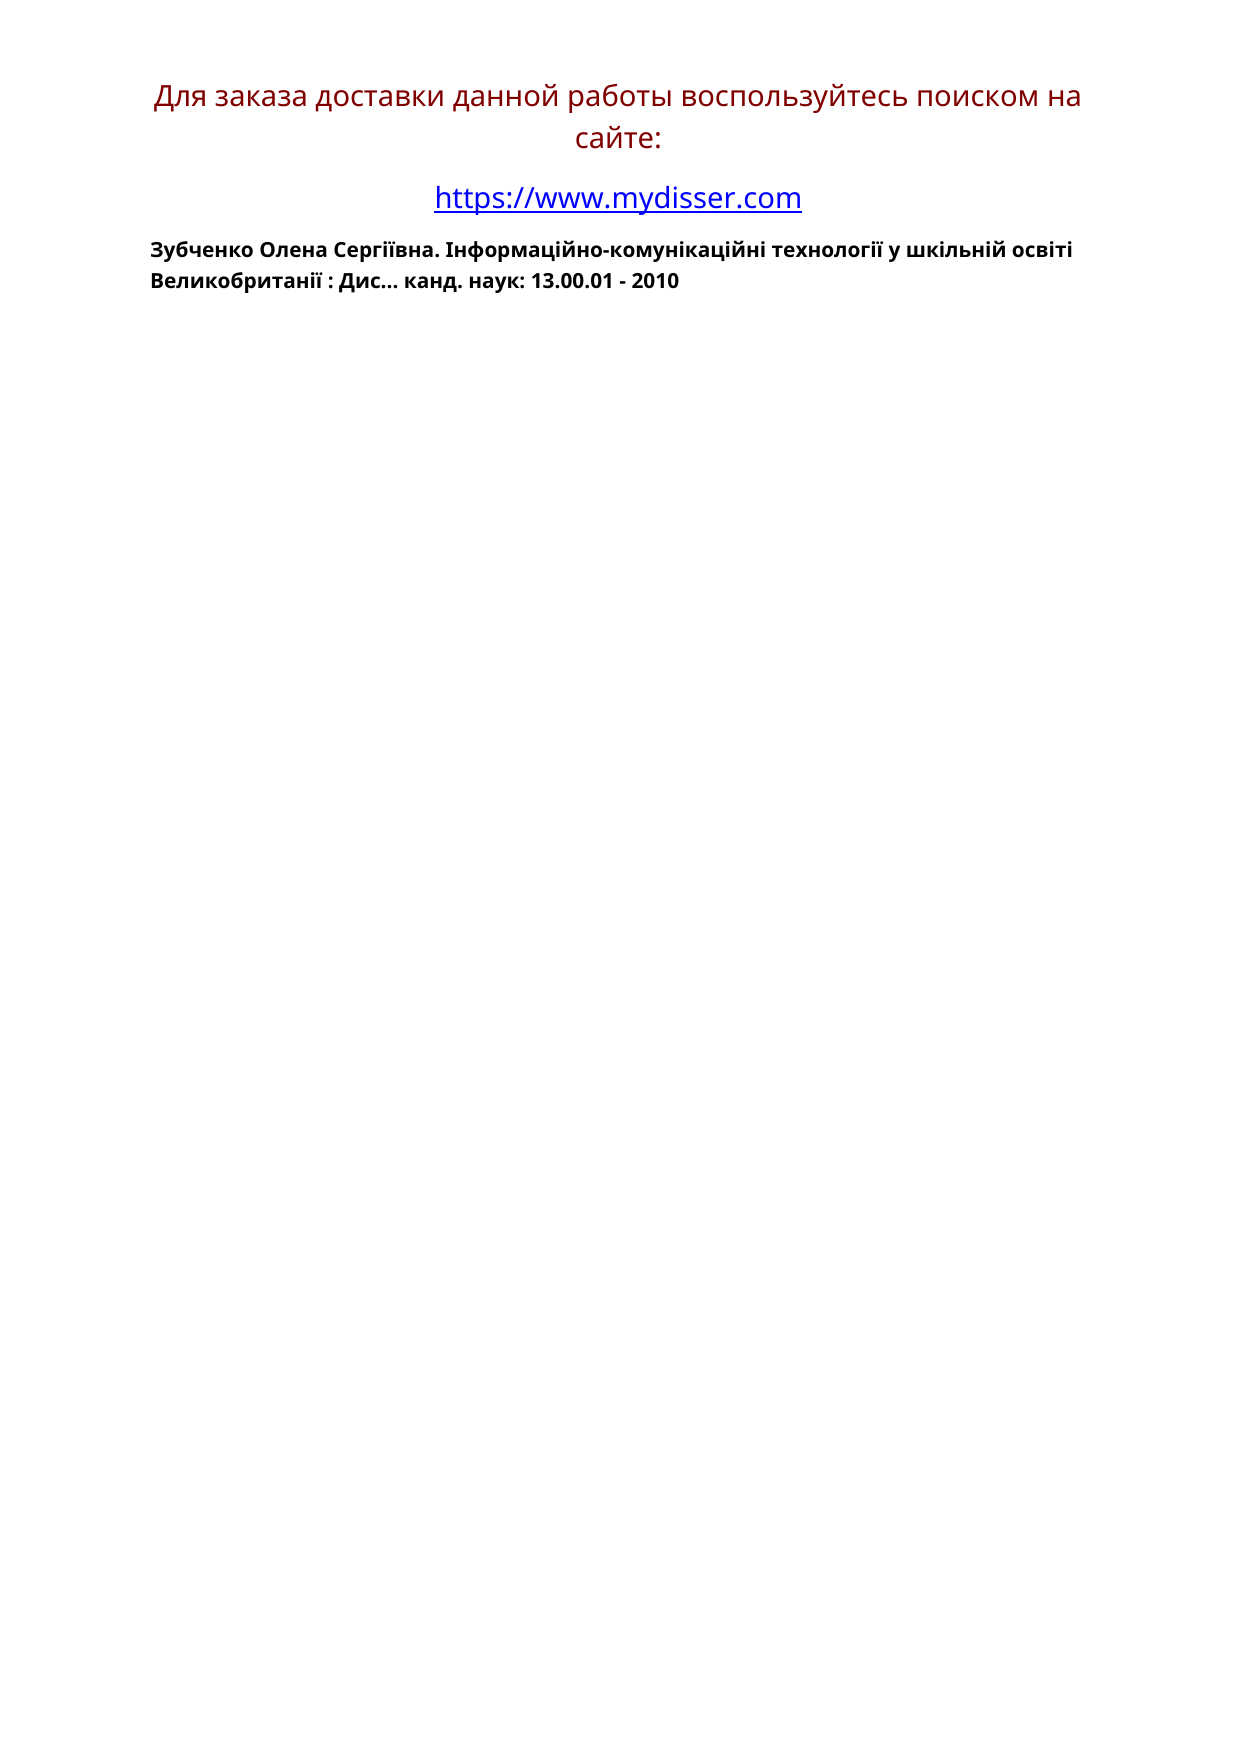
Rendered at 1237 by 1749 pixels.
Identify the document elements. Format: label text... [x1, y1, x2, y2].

text Зубченко Олена Сергіївна. Інформаційно-комунікаційні технології у шкільній освіті Великобританії : Дис... канд. наук: 13.00.01 - 2010 [150, 236, 1086, 294]
